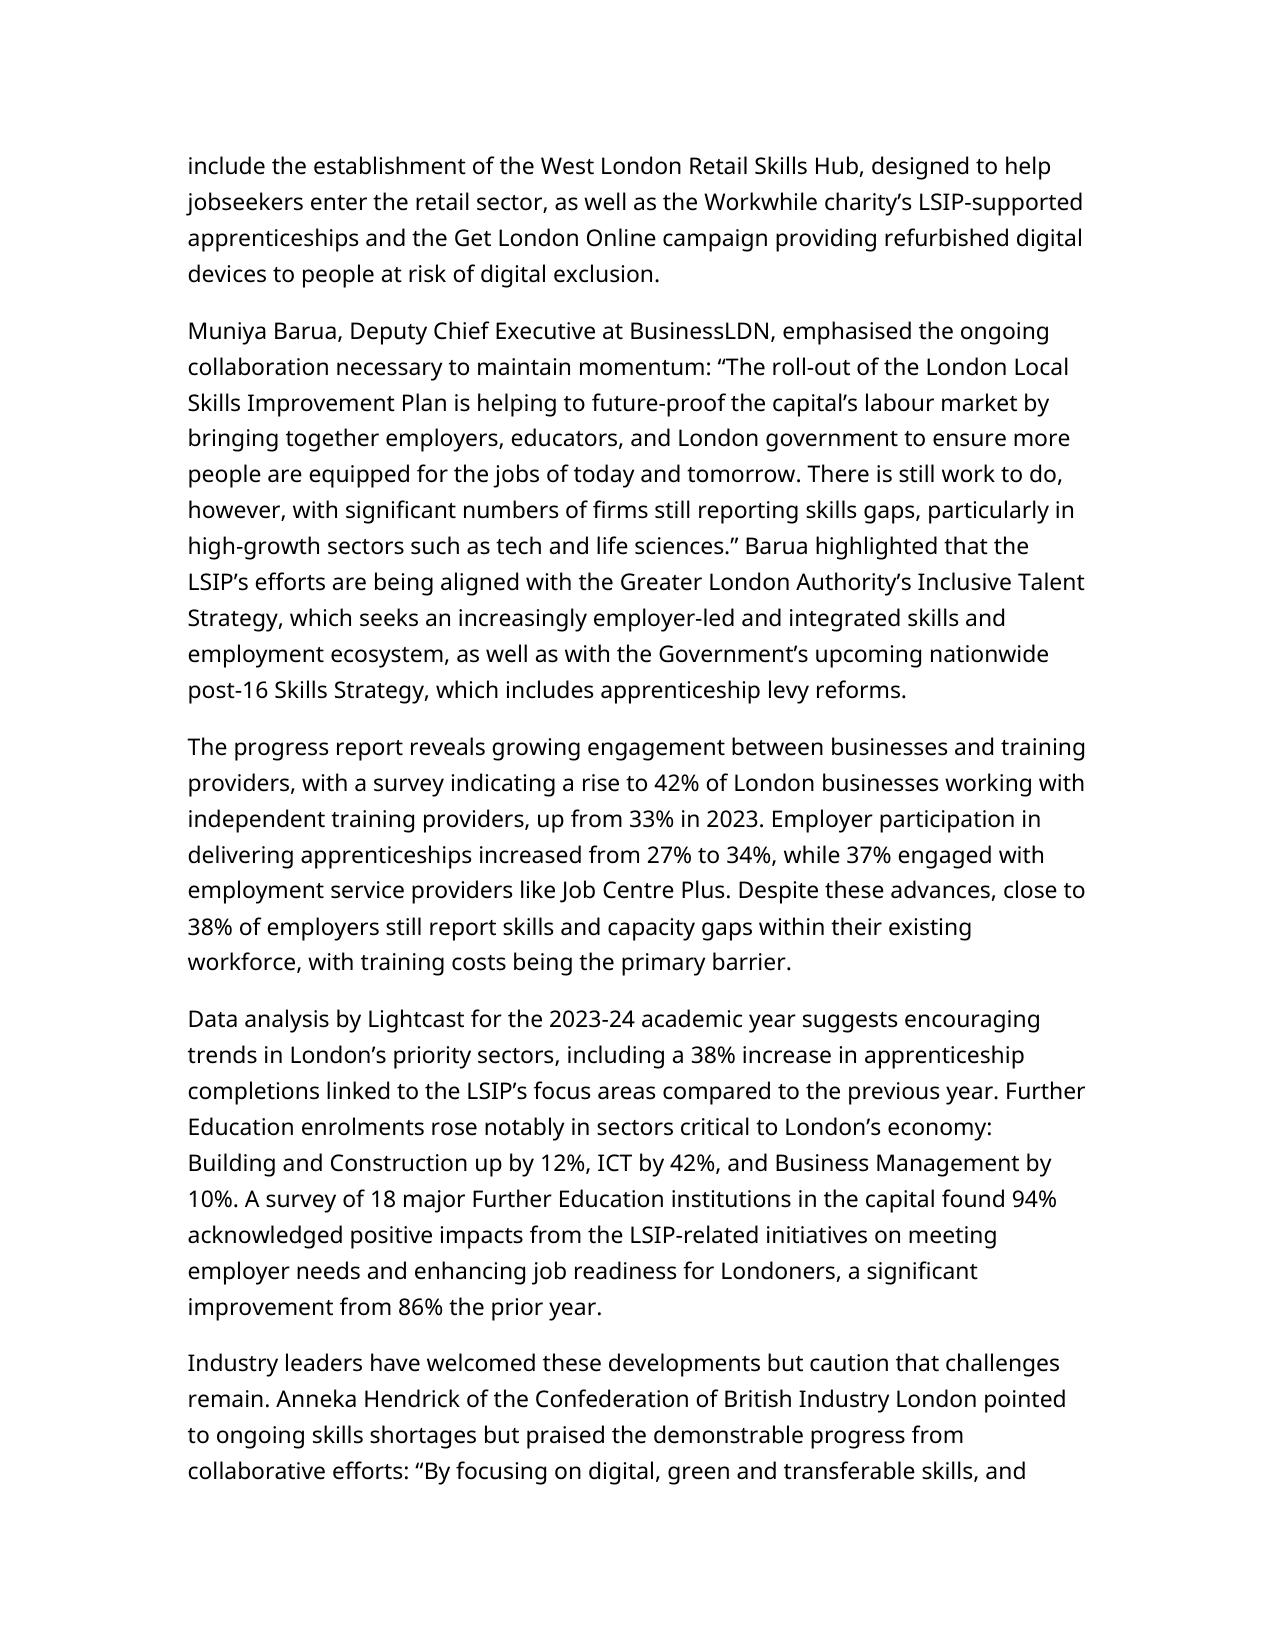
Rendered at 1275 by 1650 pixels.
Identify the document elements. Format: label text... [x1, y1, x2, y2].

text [187, 150, 1087, 289]
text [187, 1347, 1087, 1486]
text The progress report reveals growing engagement between businesses and training providers, with a survey indicating a rise to 42% of London businesses working with independent training providers, up from 33% in 2023. Employer participation in delivering apprenticeships increased from 27% to 34%, while 37% engaged with employment service providers like Job Centre Plus. Despite these advances, close to 38% of employers still report skills and capacity gaps within their existing workforce, with training costs being the primary barrier. [187, 731, 1087, 978]
text Muniya Barua, Deputy Chief Executive at BusinessLDN, emphasised the ongoing collaboration necessary to maintain momentum: “The roll-out of the London Local Skills Improvement Plan is helping to future-proof the capital’s labour market by bringing together employers, educators, and London government to ensure more people are equipped for the jobs of today and tomorrow. There is still work to do, however, with significant numbers of firms still reporting skills gaps, particularly in high-growth sectors such as tech and life sciences.” Barua highlighted that the LSIP’s efforts are being aligned with the Greater London Authority’s Inclusive Talent Strategy, which seeks an increasingly employer-led and integrated skills and employment ecosystem, as well as with the Government’s upcoming nationwide post-16 Skills Strategy, which includes apprenticeship levy reforms. [187, 314, 1087, 705]
text Data analysis by Lightcast for the 2023-24 academic year suggests encouraging trends in London’s priority sectors, including a 38% increase in apprenticeship completions linked to the LSIP’s focus areas compared to the previous year. Further Education enrolments rose notably in sectors critical to London’s economy: Building and Construction up by 12%, ICT by 42%, and Business Management by 10%. A survey of 18 major Further Education institutions in the capital found 94% acknowledged positive impacts from the LSIP-related initiatives on meeting employer needs and enhancing job readiness for Londoners, a significant improvement from 86% the prior year. [187, 1003, 1087, 1322]
